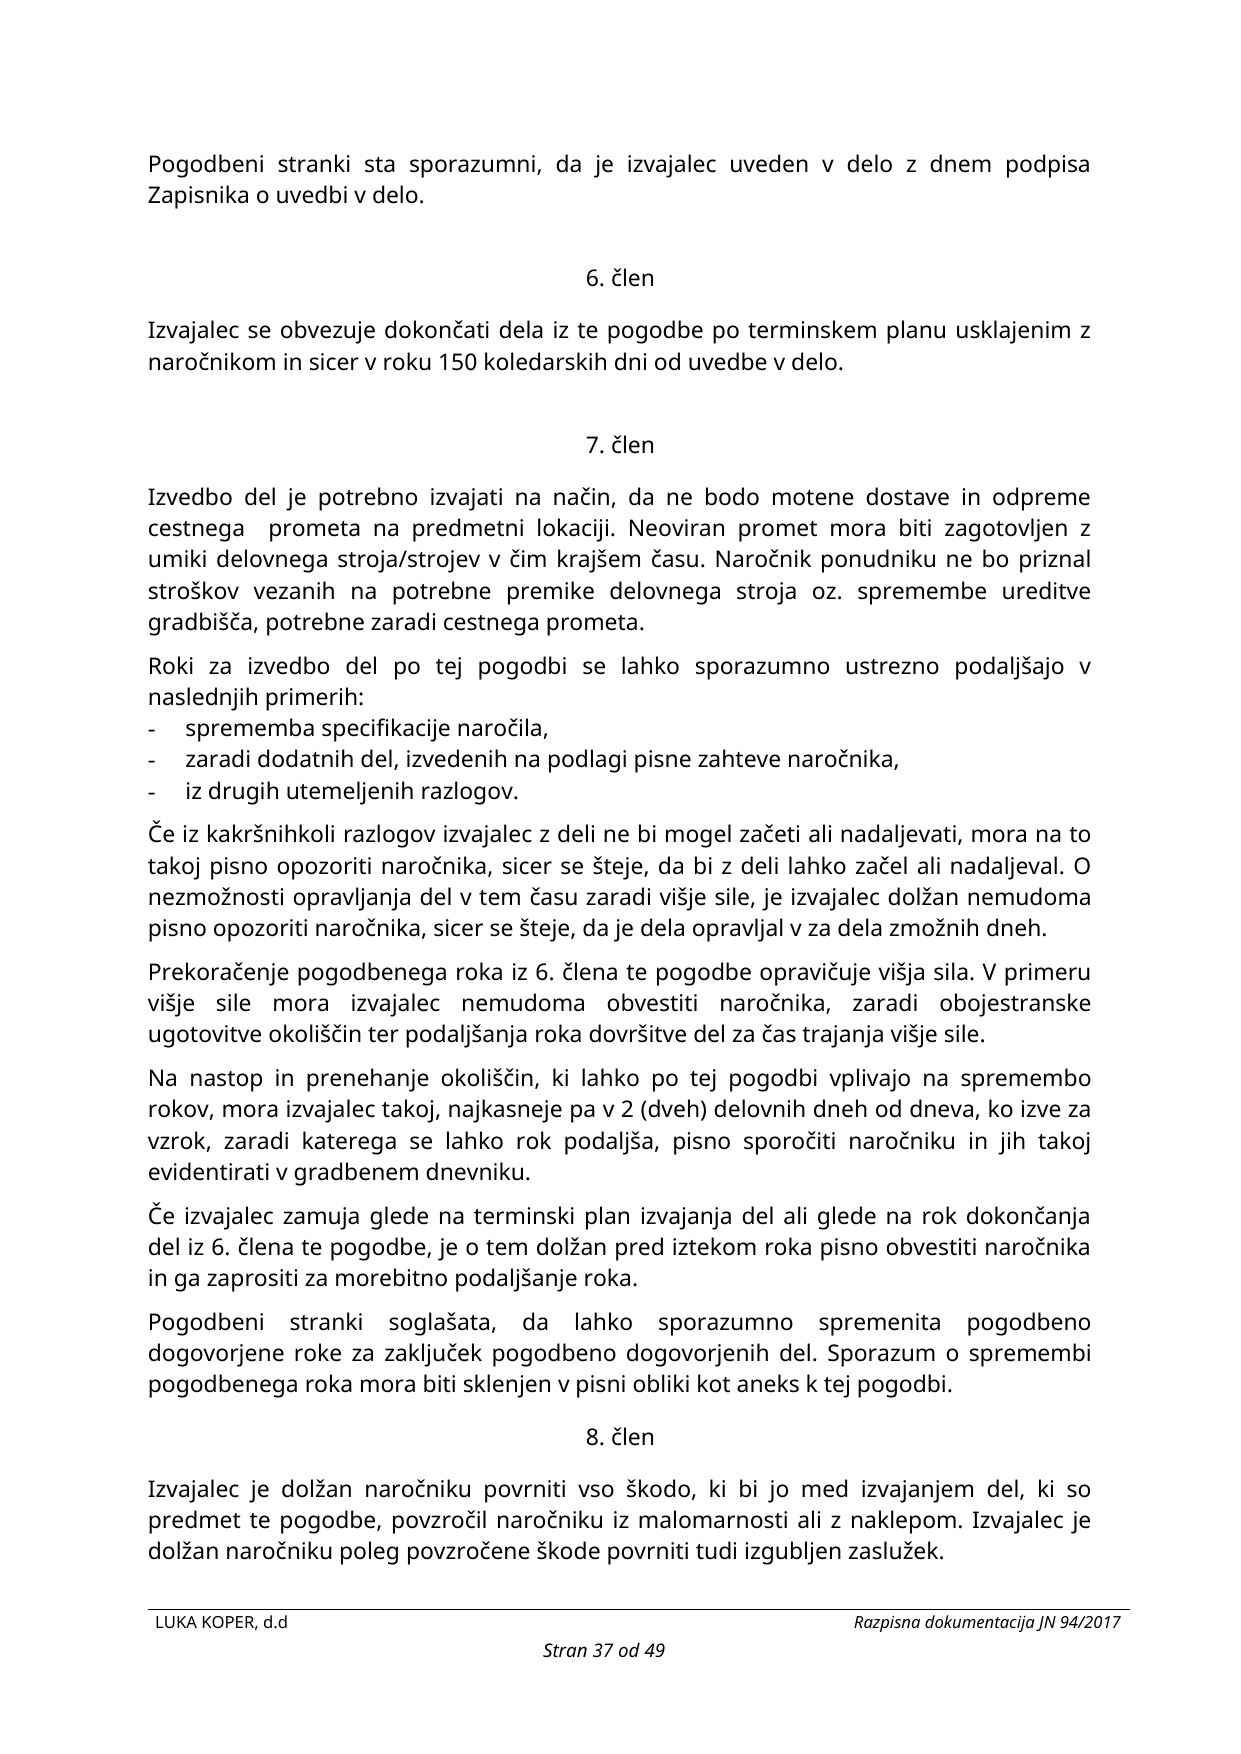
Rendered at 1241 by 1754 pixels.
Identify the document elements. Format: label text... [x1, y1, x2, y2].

text Na nastop in prenehanje okoliščin, ki lahko po tej pogodbi vplivajo na spremembo rokov, mora izvajalec takoj, najkasneje pa v 2 (dveh) delovnih dneh od dneva, ko izve za vzrok, zaradi katerega se lahko rok podaljša, pisno sporočiti naročniku in jih takoj evidentirati v gradbenem dnevniku. [148, 1062, 1093, 1187]
text Pogodbeni stranki soglašata, da lahko sporazumno spremenita pogodbeno dogovorjene roke za zaključek pogodbeno dogovorjenih del. Sporazum o spremembi pogodbenega roka mora biti sklenjen v pisni obliki kot aneks k tej pogodbi. [148, 1306, 1093, 1400]
text Pogodbeni stranki sta sporazumni, da je izvajalec uveden v delo z dnem podpisa Zapisnika o uvedbi v delo. [148, 148, 1093, 210]
text 8. člen [148, 1421, 1093, 1452]
text Izvedbo del je potrebno izvajati na način, da ne bodo motene dostave in odpreme cestnega prometa na predmetni lokaciji. Neoviran promet mora biti zagotovljen z umiki delovnega stroja/strojev v čim krajšem času. Naročnik ponudniku ne bo priznal stroškov vezanih na potrebne premike delovnega stroja oz. spremembe ureditve gradbišča, potrebne zaradi cestnega prometa. [148, 481, 1093, 637]
text 6. člen [148, 262, 1093, 293]
list iz drugih utemeljenih razlogov. [148, 775, 1093, 806]
text 7. člen [148, 429, 1093, 460]
text Prekoračenje pogodbenega roka iz 6. člena te pogodbe opravičuje višja sila. V primeru višje sile mora izvajalec nemudoma obvestiti naročnika, zaradi obojestranske ugotovitve okoliščin ter podaljšanja roka dovršitve del za čas trajanja višje sile. [148, 956, 1093, 1050]
text Če izvajalec zamuja glede na terminski plan izvajanja del ali glede na rok dokončanja del iz 6. člena te pogodbe, je o tem dolžan pred iztekom roka pisno obvestiti naročnika in ga zaprositi za morebitno podaljšanje roka. [148, 1200, 1093, 1293]
text Roki za izvedbo del po tej pogodbi se lahko sporazumno ustrezno podaljšajo v naslednjih primerih: [148, 650, 1093, 712]
list zaradi dodatnih del, izvedenih na podlagi pisne zahteve naročnika, [148, 743, 1093, 775]
text Izvajalec se obvezuje dokončati dela iz te pogodbe po terminskem planu usklajenim z naročnikom in sicer v roku 150 koledarskih dni od uvedbe v delo. [148, 314, 1093, 377]
list sprememba specifikacije naročila, [148, 712, 1093, 743]
text Če iz kakršnihkoli razlogov izvajalec z deli ne bi mogel začeti ali nadaljevati, mora na to takoj pisno opozoriti naročnika, sicer se šteje, da bi z deli lahko začel ali nadaljeval. O nezmožnosti opravljanja del v tem času zaradi višje sile, je izvajalec dolžan nemudoma pisno opozoriti naročnika, sicer se šteje, da je dela opravljal v za dela zmožnih dneh. [148, 818, 1093, 943]
text Izvajalec je dolžan naročniku povrniti vso škodo, ki bi jo med izvajanjem del, ki so predmet te pogodbe, povzročil naročniku iz malomarnosti ali z naklepom. Izvajalec je dolžan naročniku poleg povzročene škode povrniti tudi izgubljen zaslužek. [148, 1473, 1093, 1566]
